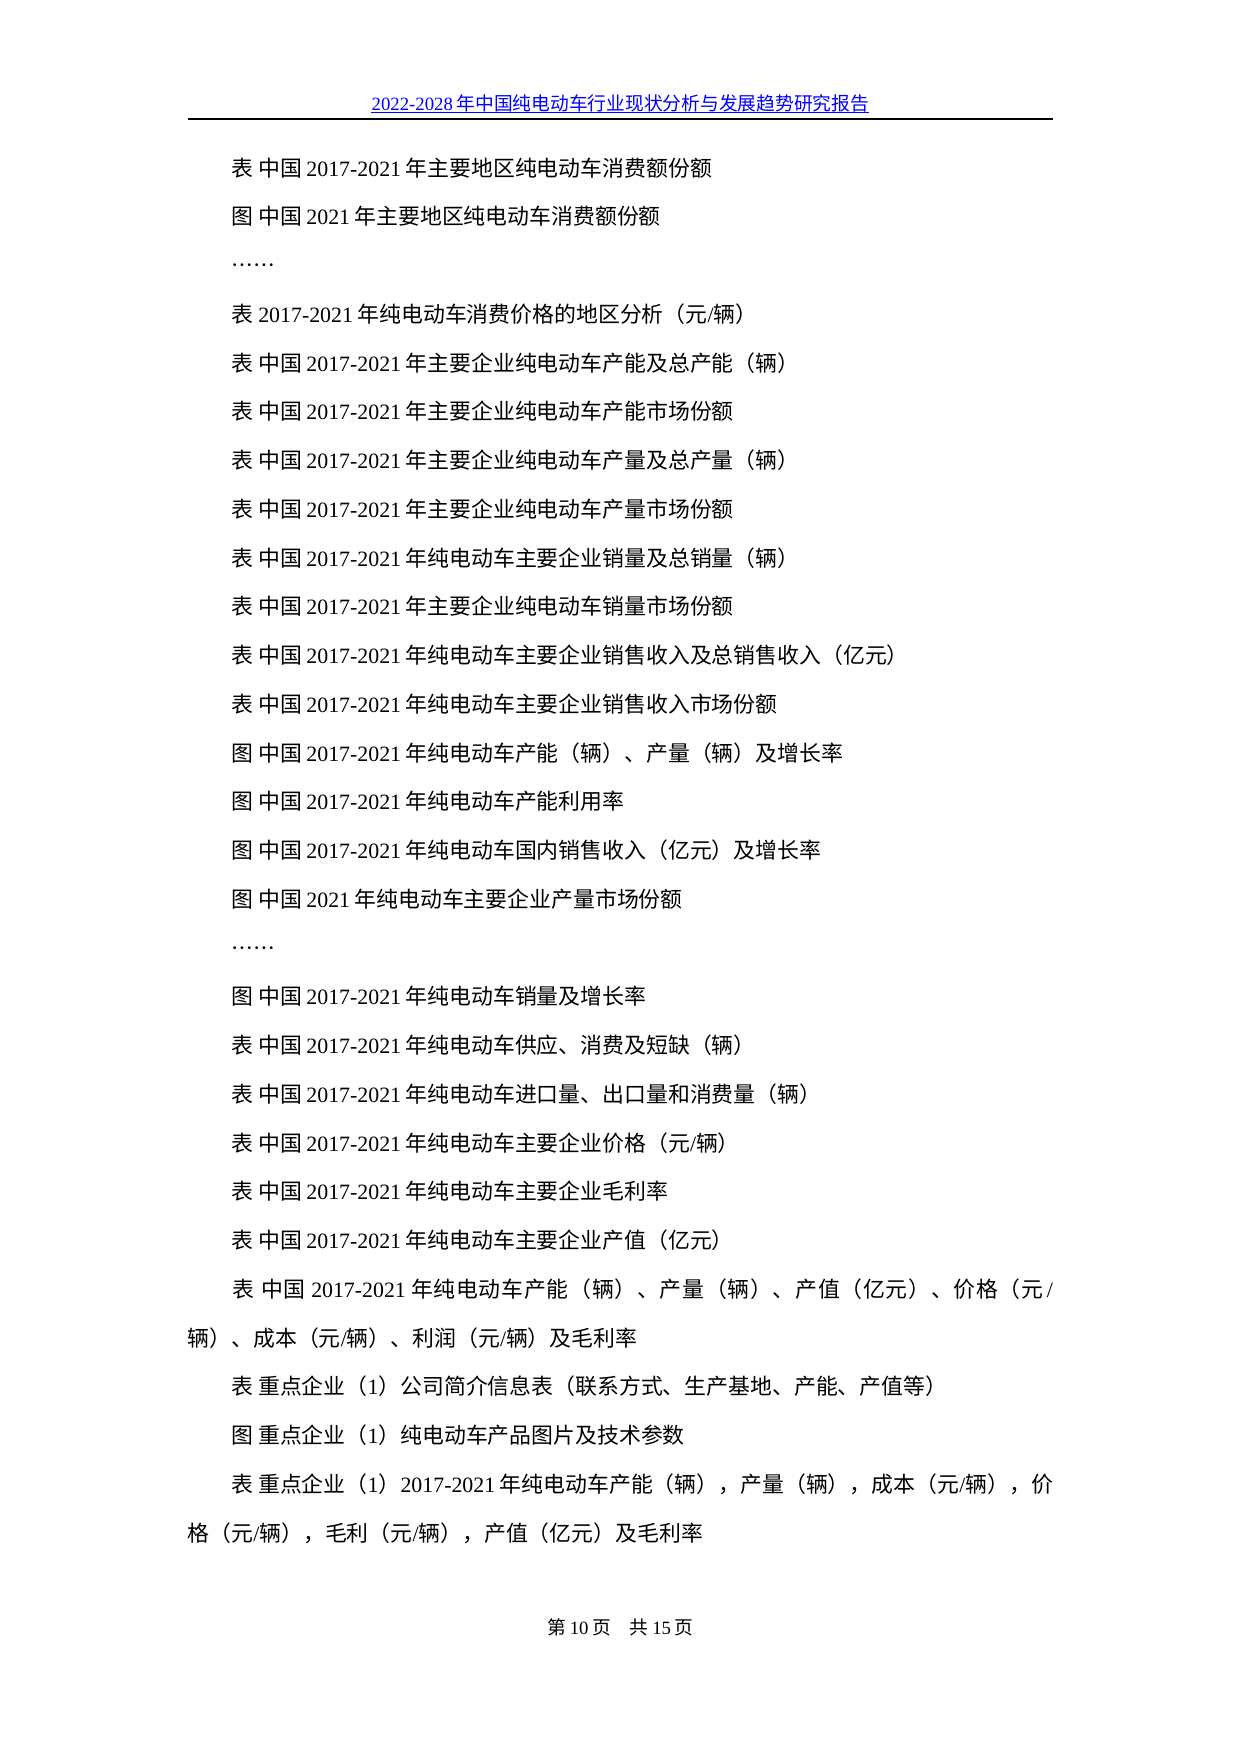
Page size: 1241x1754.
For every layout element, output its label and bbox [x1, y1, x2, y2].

text [187, 150, 1053, 1548]
